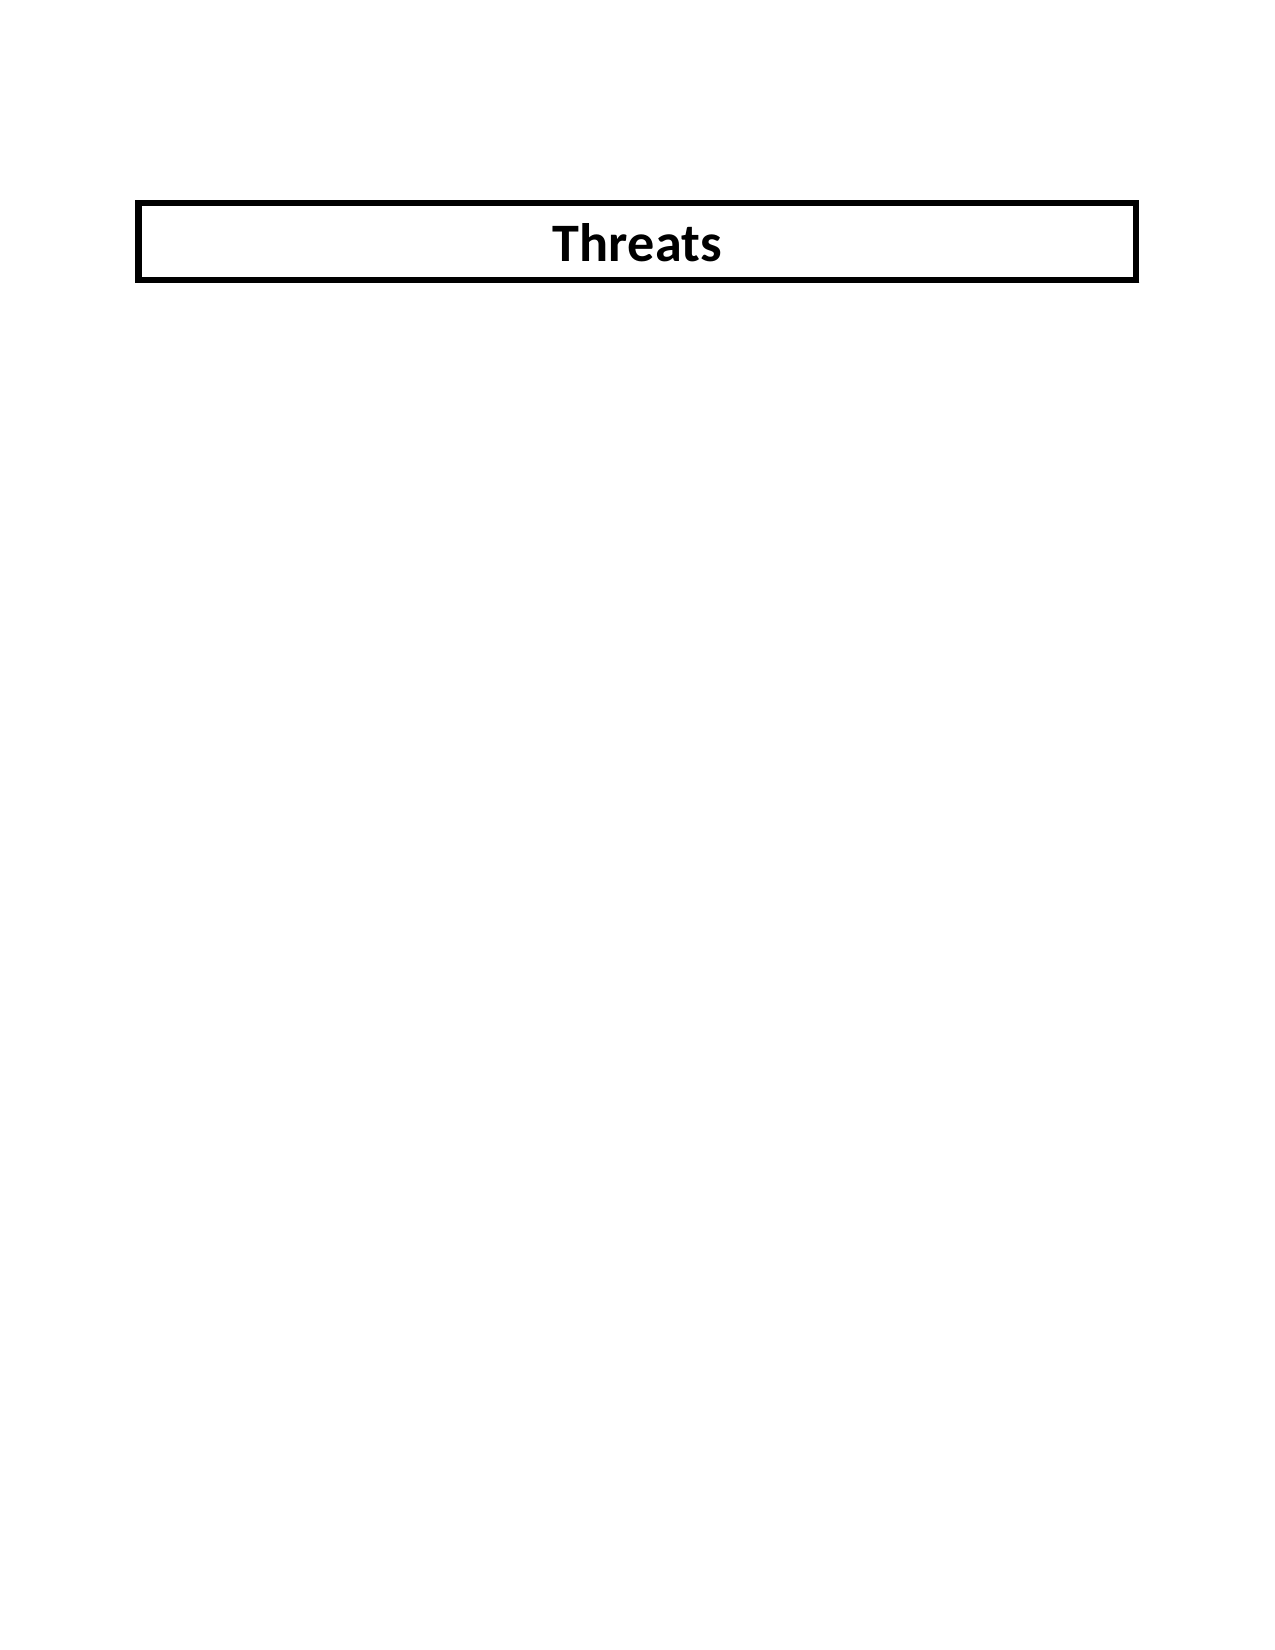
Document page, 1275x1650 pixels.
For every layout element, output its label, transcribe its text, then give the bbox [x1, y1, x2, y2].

subtitle Threats [142, 206, 1133, 277]
